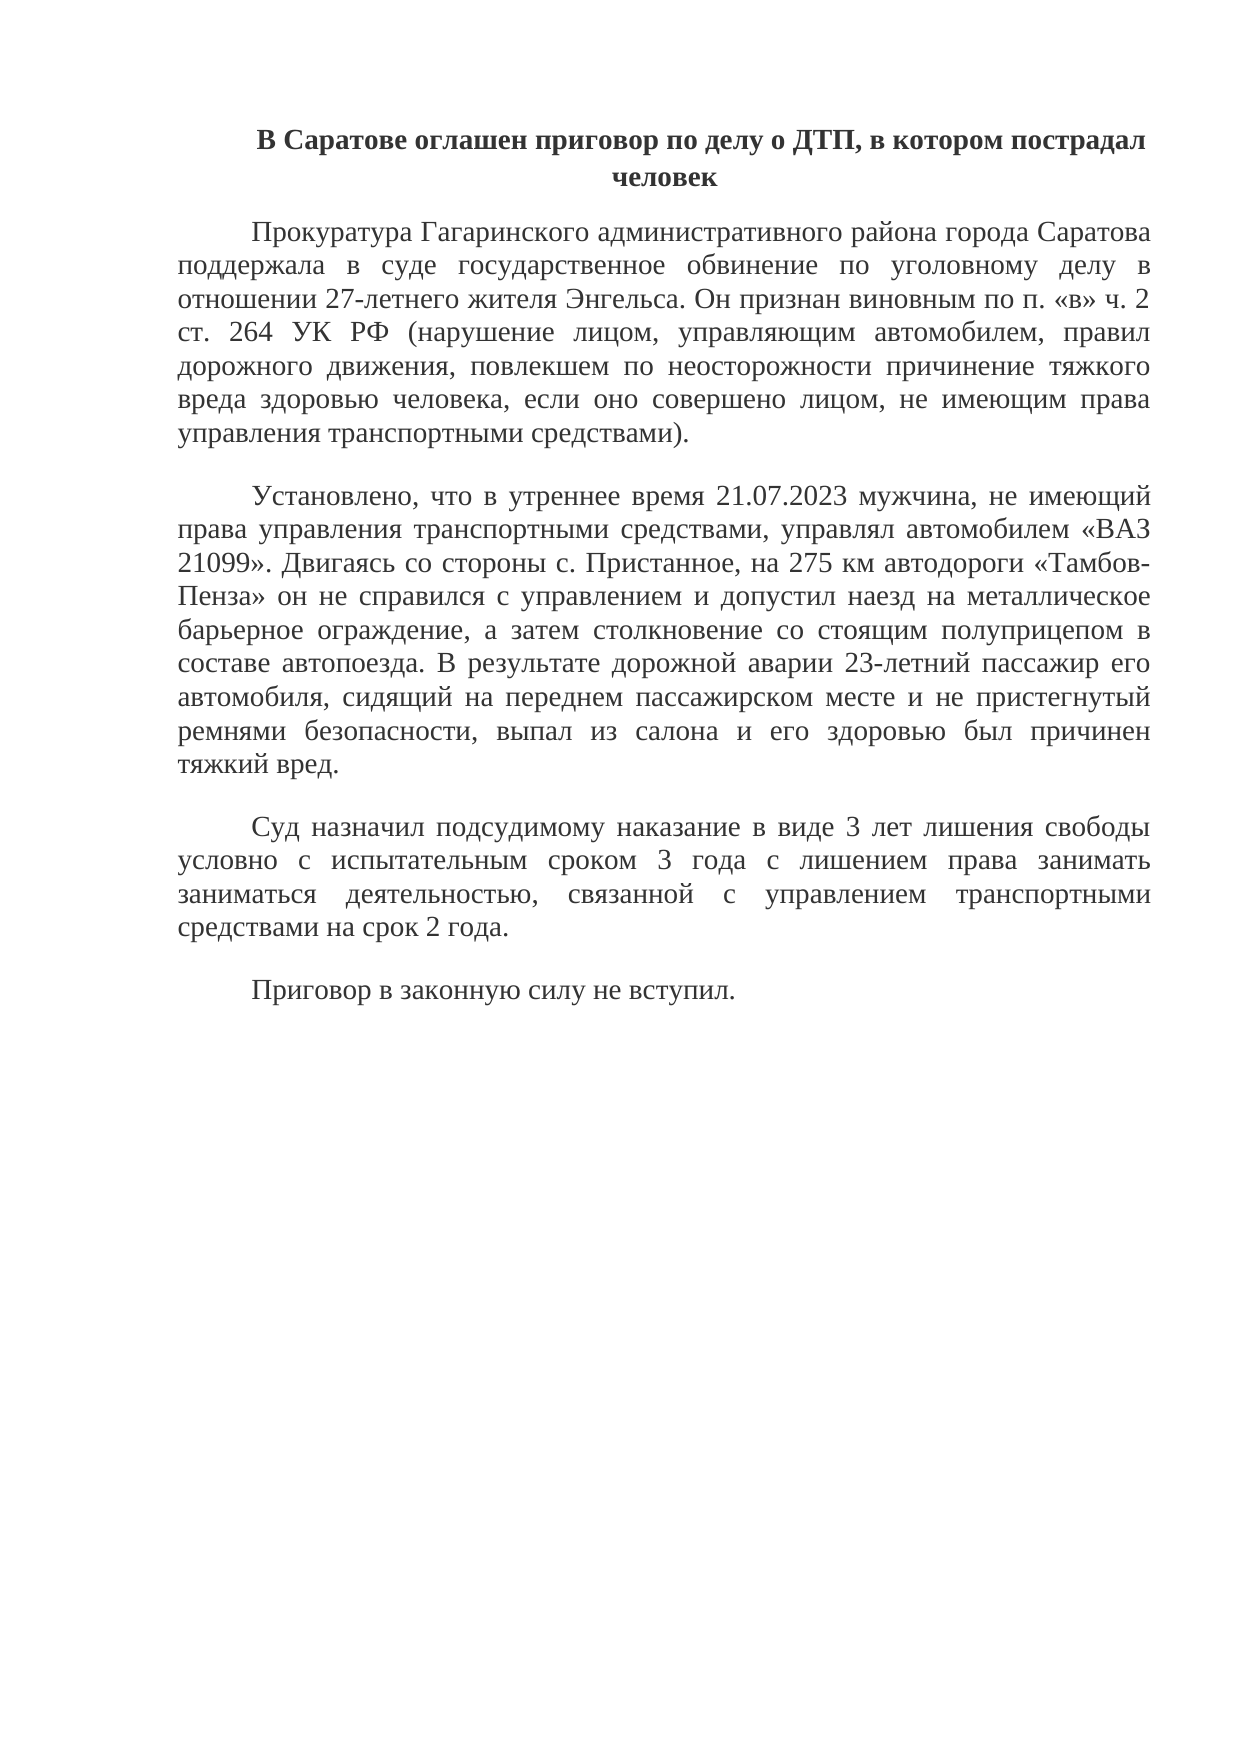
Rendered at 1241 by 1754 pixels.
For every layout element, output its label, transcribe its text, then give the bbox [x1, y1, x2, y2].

text Приговор в законную силу не вступил. [177, 972, 1152, 1006]
text Суд назначил подсудимому наказание в виде 3 лет лишения свободы условно с испытательным сроком 3 года с лишением права занимать заниматься деятельностью, связанной с управлением транспортными средствами на срок 2 года. [177, 809, 1152, 943]
text Прокуратура Гагаринского административного района города Саратова поддержала в суде государственное обвинение по уголовному делу в отношении 27-летнего жителя Энгельса. Он признан виновным по п. «в» ч. 2 ст. 264 УК РФ (нарушение лицом, управляющим автомобилем, правил дорожного движения, повлекшем по неосторожности причинение тяжкого вреда здоровью человека, если оно совершено лицом, не имеющим права управления транспортными средствами). [177, 214, 1152, 449]
text В Саратове оглашен приговор по делу о ДТП, в котором пострадал человек [177, 118, 1152, 193]
text Установлено, что в утреннее время 21.07.2023 мужчина, не имеющий права управления транспортными средствами, управлял автомобилем «ВАЗ 21099». Двигаясь со стороны с. Пристанное, на 275 км автодороги «Тамбов-Пенза» он не справился с управлением и допустил наезд на металлическое барьерное ограждение, а затем столкновение со стоящим полуприцепом в составе автопоезда. В результате дорожной аварии 23-летний пассажир его автомобиля, сидящий на переднем пассажирском месте и не пристегнутый ремнями безопасности, выпал из салона и его здоровью был причинен тяжкий вред. [177, 478, 1152, 780]
